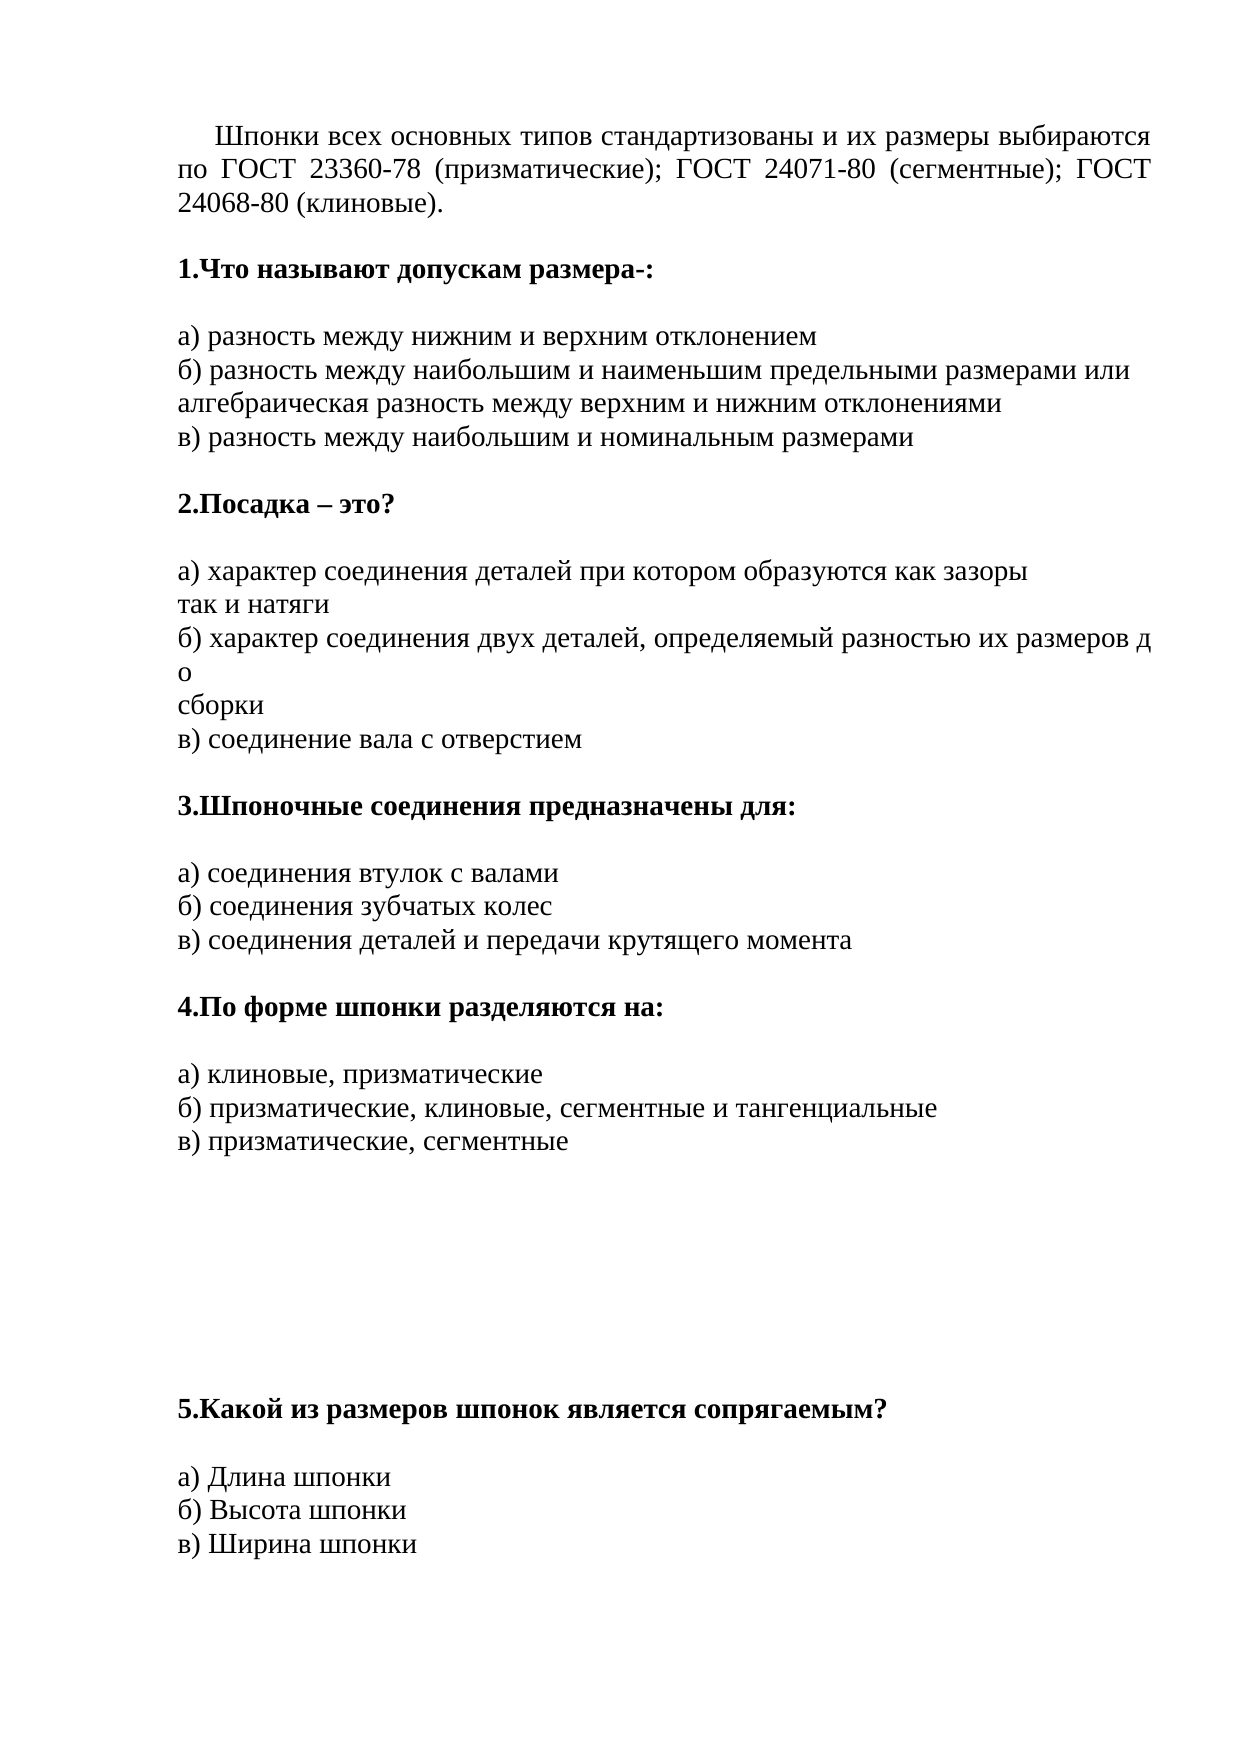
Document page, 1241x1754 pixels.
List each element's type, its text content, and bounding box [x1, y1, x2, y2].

text в) соединение вала с отверстием [177, 721, 1152, 754]
text а) Длина шпонки [177, 1459, 1152, 1492]
text Шпонки всех основных типов стандартизованы и их размеры выбираются по ГОСТ 23360-78 (призматические); ГОСТ 24071-80 (сегментные); ГОСТ 24068-80 (клиновые). [177, 118, 1152, 219]
text б) призматические, клиновые, сегментные и тангенциальные [177, 1090, 1152, 1123]
text б) разность между наибольшим и наименьшим предельными размерами или алгебраическая разность между верхним и нижним отклонениями [177, 352, 1152, 419]
text 3.Шпоночные соединения предназначены для: [177, 788, 1152, 821]
text в) разность между наибольшим и номинальным размерами [177, 419, 1152, 452]
text а) соединения втулок с валами [177, 855, 1152, 888]
text б) Высота шпонки [177, 1492, 1152, 1526]
text а) разность между нижним и верхним отклонением [177, 318, 1152, 352]
text сборки [177, 687, 1152, 721]
text а) клиновые, призматические [177, 1056, 1152, 1090]
text 1.Что называют допускам размера-: [177, 251, 1152, 285]
text в) призматические, сегментные [177, 1123, 1152, 1157]
text 2.Посадка – это? [177, 486, 1152, 519]
text в) Ширина шпонки [177, 1526, 1152, 1559]
text 5.Какой из размеров шпонок является сопрягаемым? [177, 1392, 1152, 1425]
text а) характер соединения деталей при котором образуются как зазоры так и натяги [177, 553, 1152, 620]
text в) соединения деталей и передачи крутящего момента [177, 922, 1152, 956]
text б) характер соединения двух деталей, определяемый разностью их размеров до [177, 620, 1152, 687]
text 4.По форме шпонки разделяются на: [177, 989, 1152, 1023]
text б) соединения зубчатых колес [177, 888, 1152, 922]
